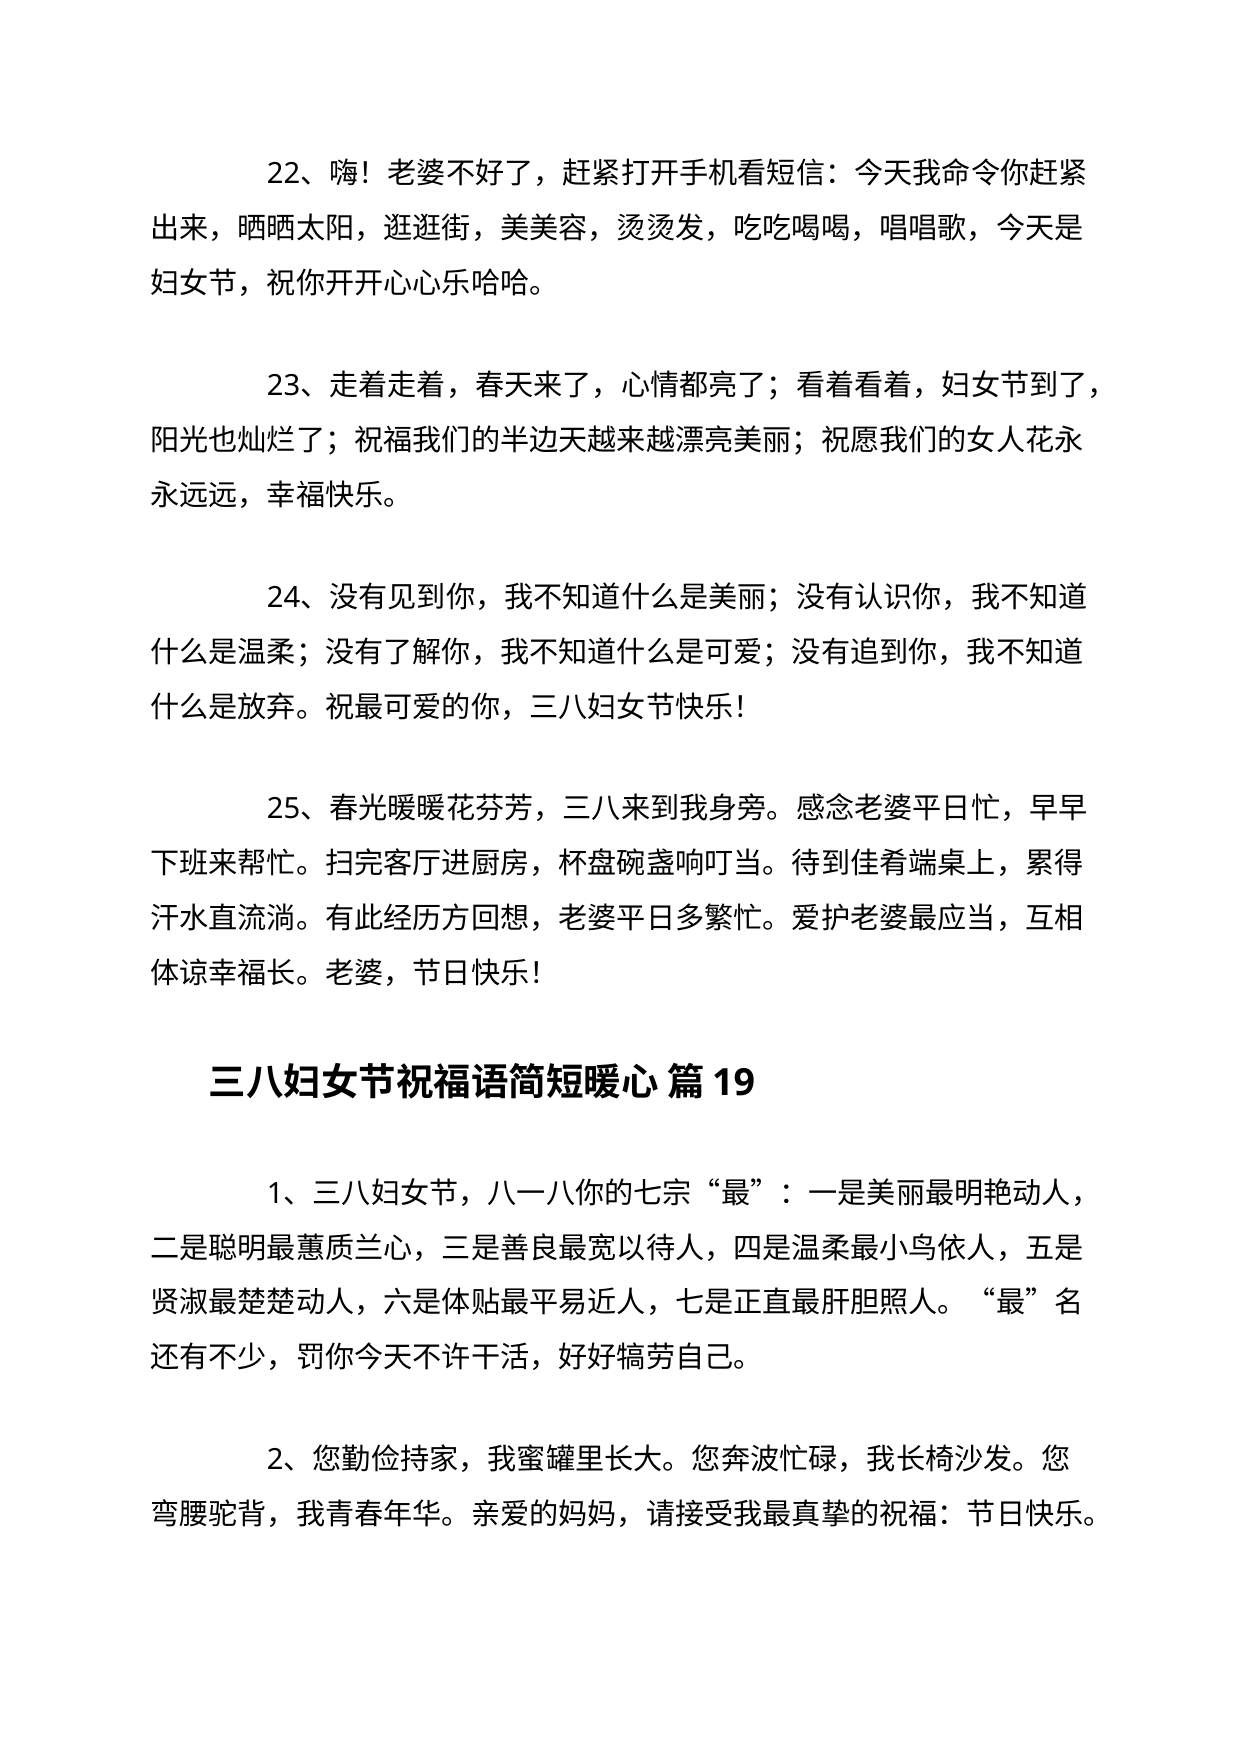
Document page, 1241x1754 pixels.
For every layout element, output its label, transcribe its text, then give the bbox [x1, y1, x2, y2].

text 1、三八妇女节，八一八你的七宗“最”：一是美丽最明艳动人，二是聪明最蕙质兰心，三是善良最宽以待人，四是温柔最小鸟依人，五是贤淑最楚楚动人，六是体贴最平易近人，七是正直最肝胆照人。“最”名还有不少，罚你今天不许干活，好好犒劳自己。 [150, 1169, 1090, 1376]
text 22、嗨！老婆不好了，赶紧打开手机看短信：今天我命令你赶紧出来，晒晒太阳，逛逛街，美美容，烫烫发，吃吃喝喝，唱唱歌，今天是妇女节，祝你开开心心乐哈哈。 [150, 150, 1090, 302]
text 25、春光暖暖花芬芳，三八来到我身旁。感念老婆平日忙，早早下班来帮忙。扫完客厅进厨房，杯盘碗盏响叮当。待到佳肴端桌上，累得汗水直流淌。有此经历方回想，老婆平日多繁忙。爱护老婆最应当，互相体谅幸福长。老婆，节日快乐！ [150, 785, 1090, 992]
text 2、您勤俭持家，我蜜罐里长大。您奔波忙碌，我长椅沙发。您弯腰驼背，我青春年华。亲爱的妈妈，请接受我最真挚的祝福：节日快乐。 [150, 1436, 1090, 1533]
text 24、没有见到你，我不知道什么是美丽；没有认识你，我不知道什么是温柔；没有了解你，我不知道什么是可爱；没有追到你，我不知道什么是放弃。祝最可爱的你，三八妇女节快乐！ [150, 573, 1090, 726]
text 三八妇女节祝福语简短暖心 篇19 [150, 1052, 1090, 1106]
text 23、走着走着，春天来了，心情都亮了；看着看着，妇女节到了，阳光也灿烂了；祝福我们的半边天越来越漂亮美丽；祝愿我们的女人花永永远远，幸福快乐。 [150, 362, 1090, 514]
